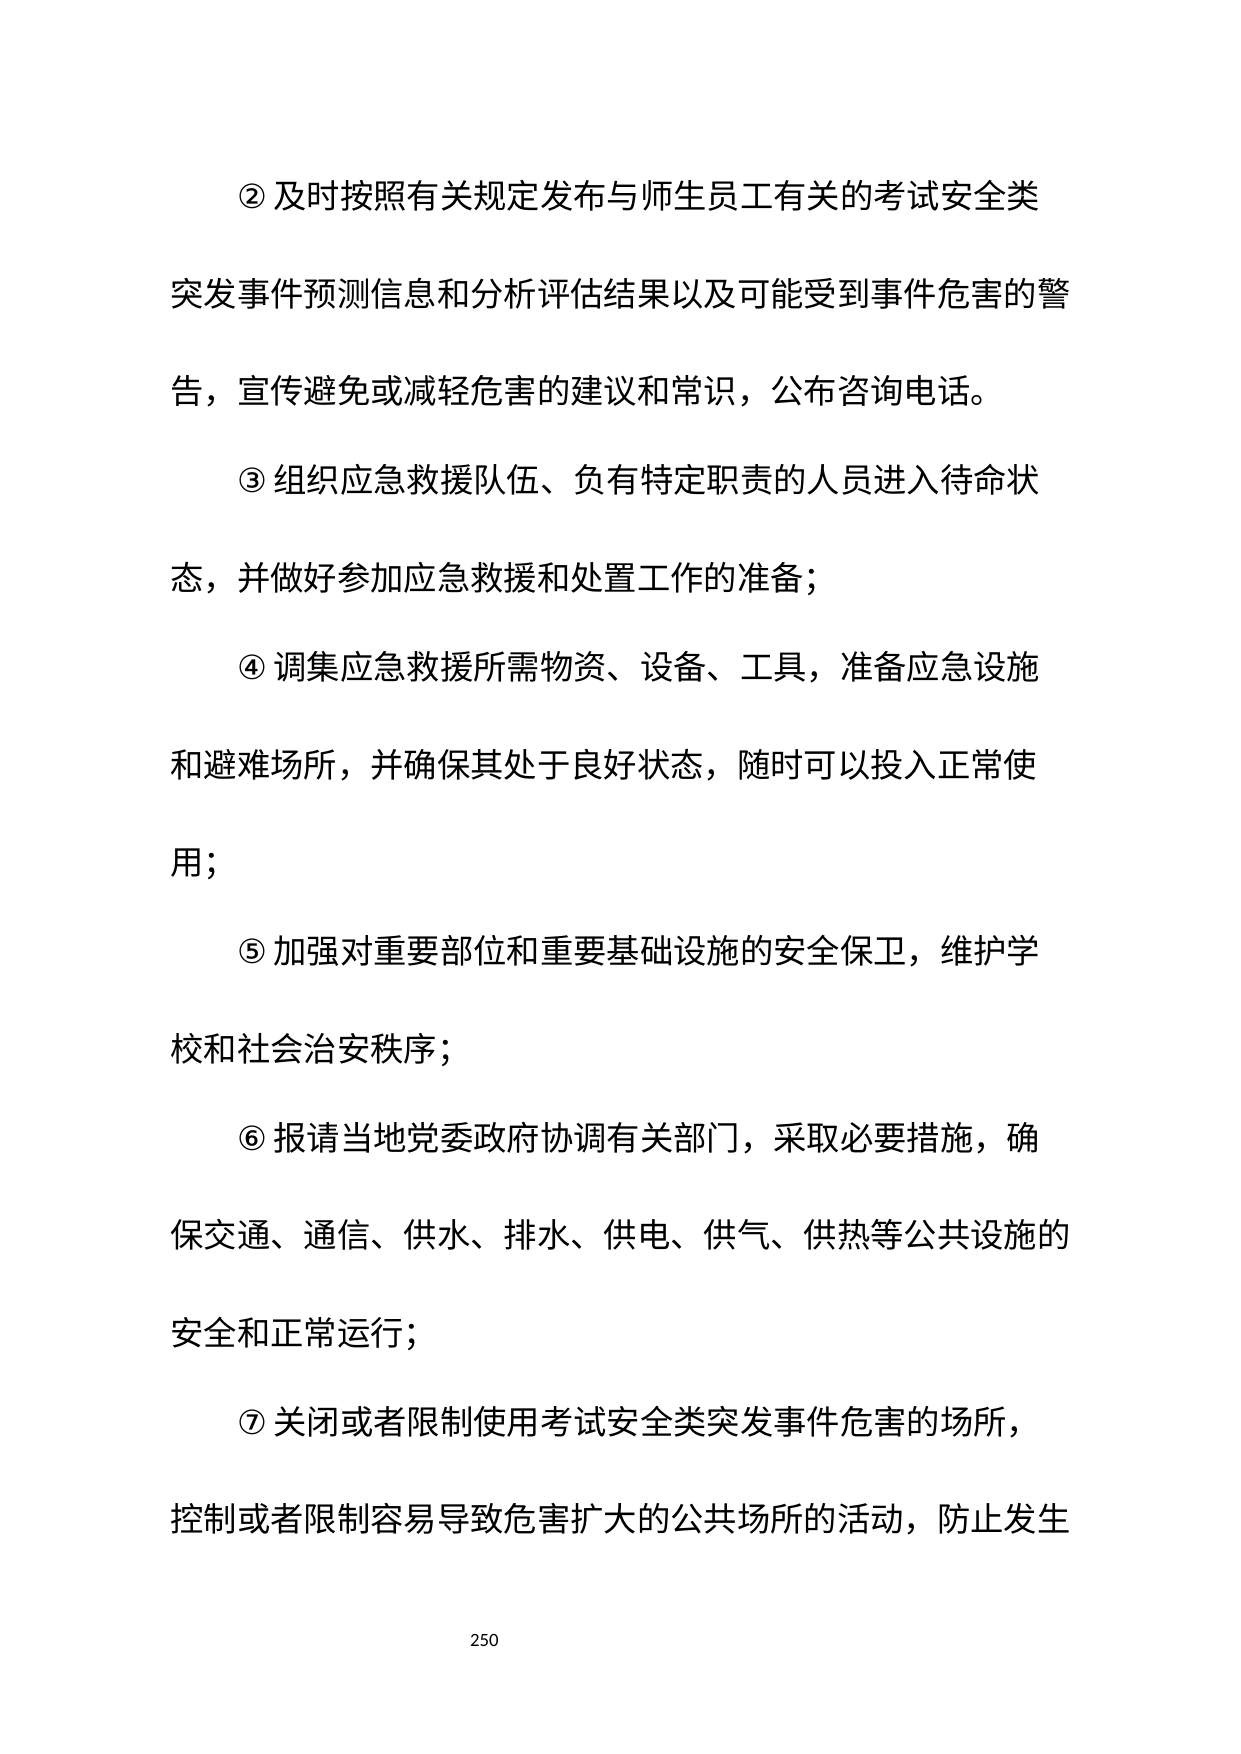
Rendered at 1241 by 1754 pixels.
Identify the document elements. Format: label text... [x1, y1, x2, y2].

list ⑤加强对重要部位和重要基础设施的安全保卫，维护学校和社会治安秩序； [170, 917, 1070, 1079]
list ③组织应急救援队伍、负有特定职责的人员进入待命状态，并做好参加应急救援和处置工作的准备； [170, 446, 1070, 608]
list ⑥报请当地党委政府协调有关部门，采取必要措施，确保交通、通信、供水、排水、供电、供气、供热等公共设施的安全和正常运行； [170, 1103, 1070, 1363]
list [170, 1387, 1070, 1550]
list ④调集应急救援所需物资、设备、工具，准备应急设施和避难场所，并确保其处于良好状态，随时可以投入正常使用； [170, 633, 1070, 893]
list ②及时按照有关规定发布与师生员工有关的考试安全类突发事件预测信息和分析评估结果以及可能受到事件危害的警告，宣传避免或减轻危害的建议和常识，公布咨询电话。 [170, 162, 1070, 422]
